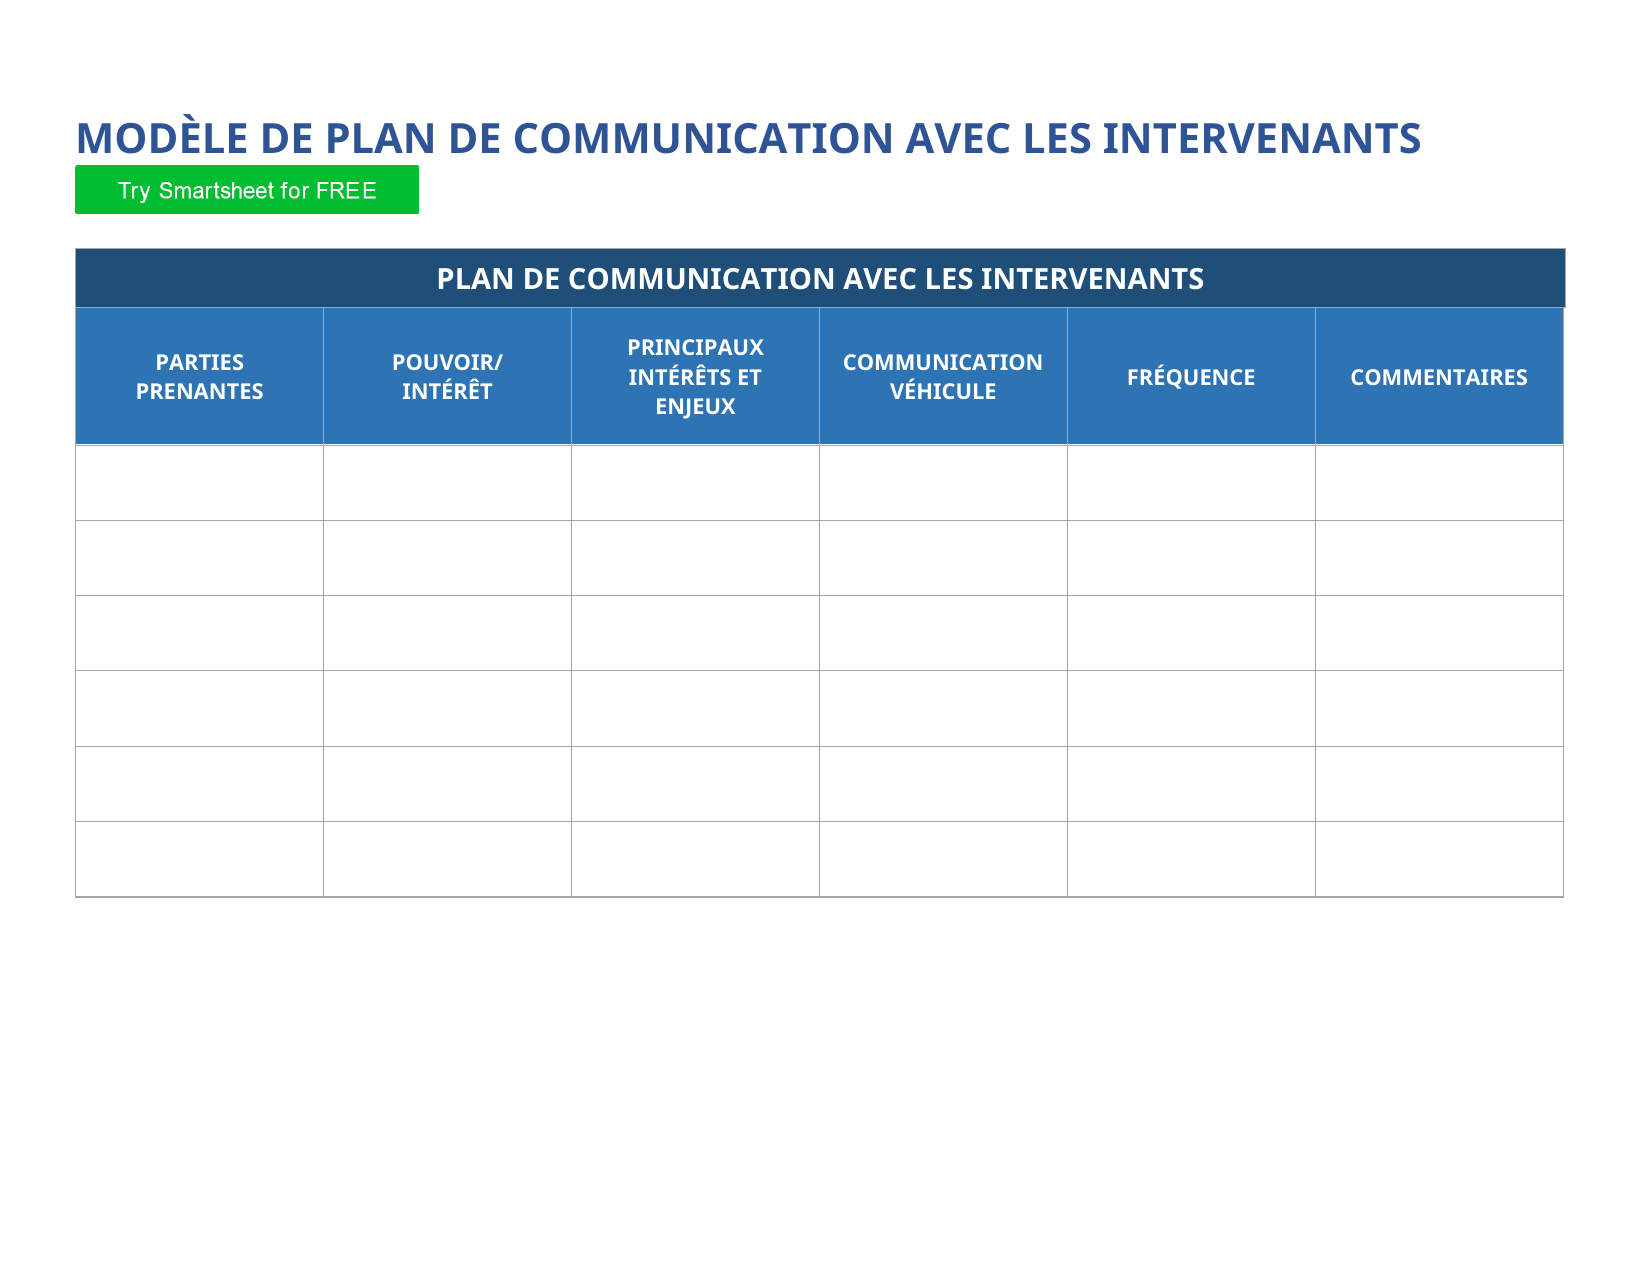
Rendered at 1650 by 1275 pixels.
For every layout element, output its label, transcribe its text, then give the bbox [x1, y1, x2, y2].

text MODÈLE DE PLAN DE COMMUNICATION AVEC LES INTERVENANTS [75, 109, 1575, 214]
table_cell [76, 521, 323, 595]
table_cell [1068, 521, 1315, 595]
table_cell [324, 596, 571, 670]
table_cell [324, 671, 571, 746]
table_cell [572, 747, 819, 821]
table_cell [572, 596, 819, 670]
table_cell [820, 596, 1067, 670]
table_cell [820, 446, 1067, 520]
table_cell [76, 747, 323, 821]
table_cell [1316, 596, 1563, 670]
table_cell PARTIES PRENANTES [76, 308, 323, 444]
table_cell [572, 521, 819, 595]
table_cell [1316, 671, 1563, 746]
table_cell [76, 446, 323, 520]
table_cell POUVOIR/INTÉRÊT [324, 308, 571, 444]
table_cell [324, 747, 571, 821]
table_cell COMMENTAIRES [1316, 308, 1563, 444]
table_cell [1316, 521, 1563, 595]
table_cell [820, 747, 1067, 821]
table_cell [820, 822, 1067, 896]
table_cell [76, 596, 323, 670]
table_cell [572, 822, 819, 896]
table_cell [820, 671, 1067, 746]
table_cell [324, 521, 571, 595]
table_cell [572, 671, 819, 746]
table_cell [572, 446, 819, 520]
table_cell PRINCIPAUX INTÉRÊTS ET ENJEUX [572, 308, 819, 444]
table_cell [1316, 747, 1563, 821]
picture [75, 165, 419, 214]
table_cell [1316, 446, 1563, 520]
table_cell COMMUNICATION VÉHICULE [820, 308, 1067, 444]
table_cell [76, 671, 323, 746]
table_cell [324, 822, 571, 896]
table_cell [76, 822, 323, 896]
table_cell [1068, 446, 1315, 520]
table_cell [1068, 596, 1315, 670]
table_cell FRÉQUENCE [1068, 308, 1315, 444]
table_header PLAN DE COMMUNICATION AVEC LES INTERVENANTS [76, 249, 1565, 307]
table_cell [324, 446, 571, 520]
table_cell [820, 521, 1067, 595]
table_cell [1316, 822, 1563, 896]
table_cell [1068, 747, 1315, 821]
table_cell [1068, 822, 1315, 896]
table_cell [1068, 671, 1315, 746]
